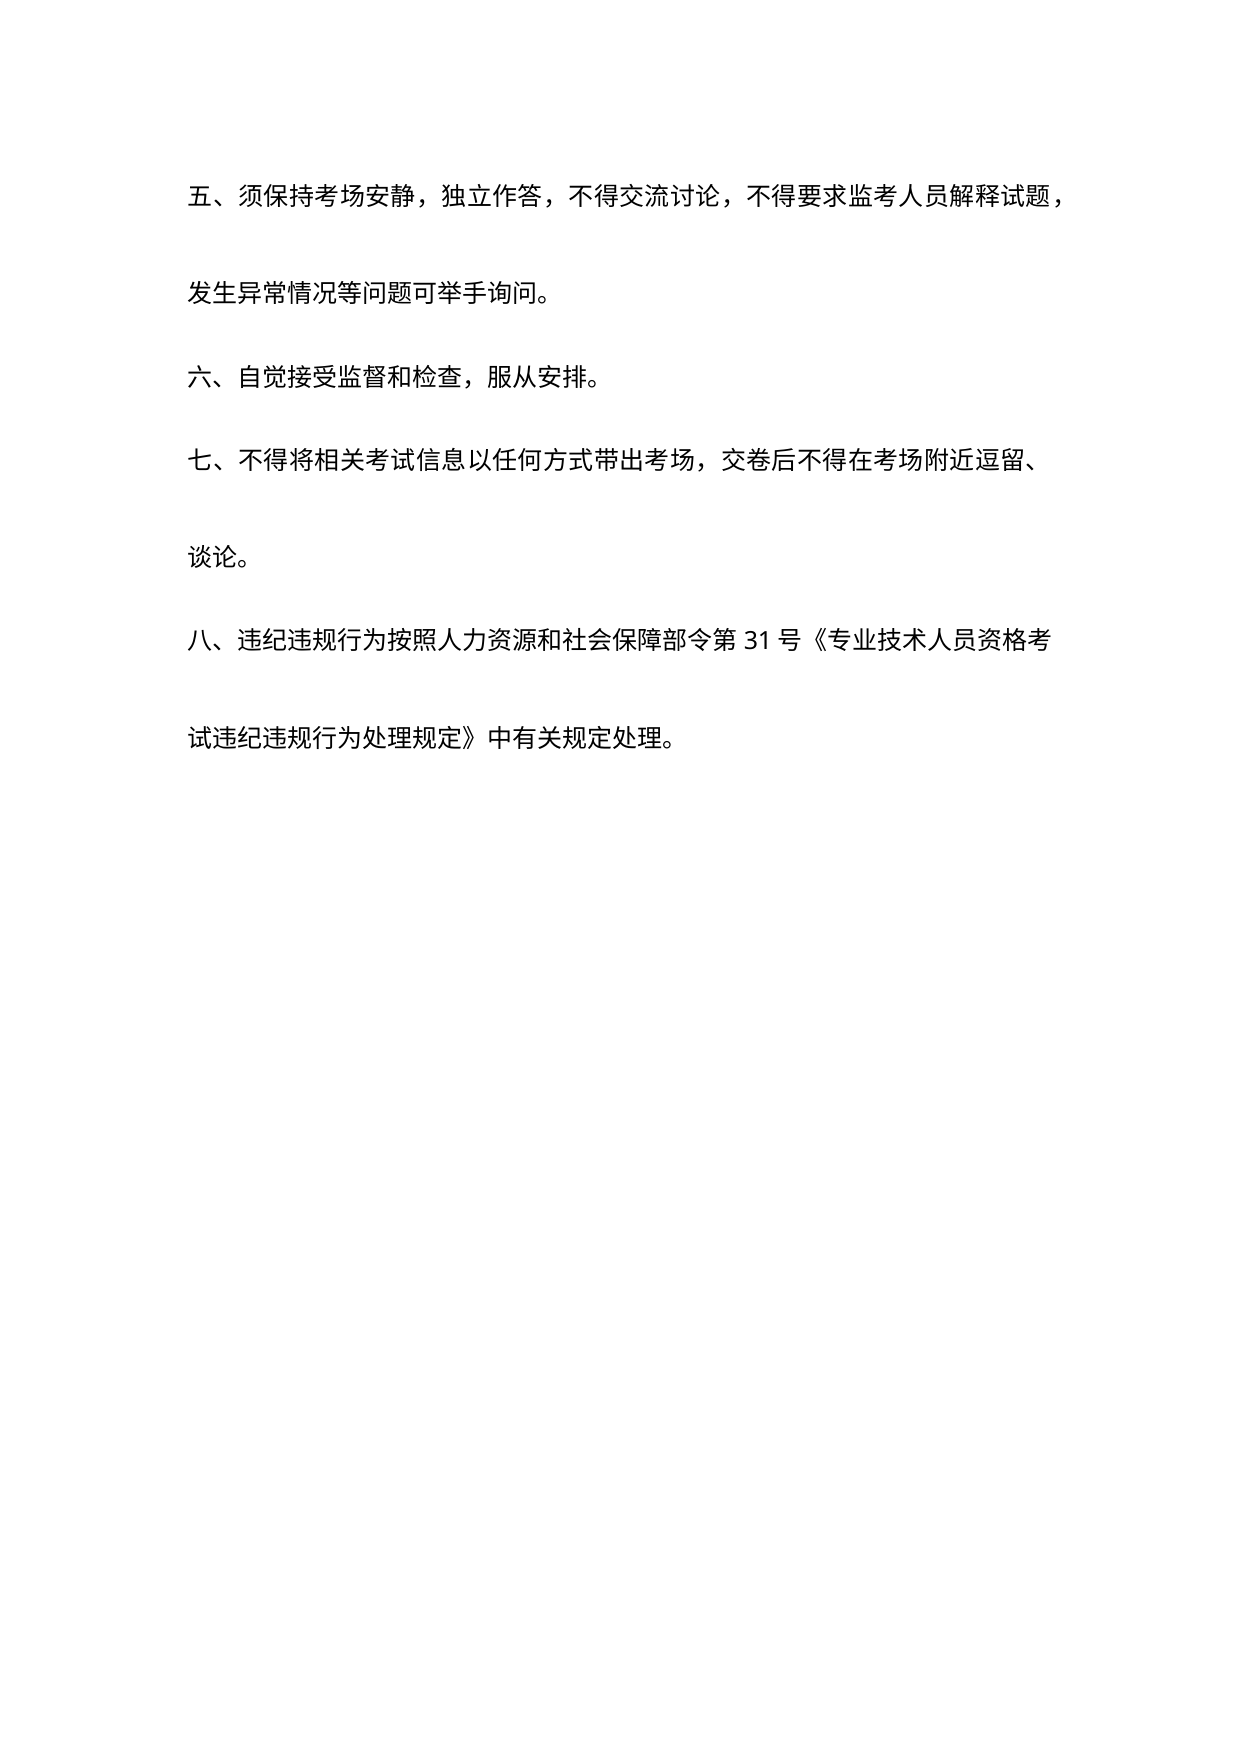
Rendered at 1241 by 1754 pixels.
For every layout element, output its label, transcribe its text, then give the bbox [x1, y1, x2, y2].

text 六、自觉接受监督和检查，服从安排。 [187, 343, 1053, 408]
text 七、不得将相关考试信息以任何方式带出考场，交卷后不得在考场附近逗留、谈论。 [187, 426, 1053, 588]
text 五、须保持考场安静，独立作答，不得交流讨论，不得要求监考人员解释试题，发生异常情况等问题可举手询问。 [187, 162, 1053, 324]
text 八、违纪违规行为按照人力资源和社会保障部令第31号《专业技术人员资格考试违纪违规行为处理规定》中有关规定处理。 [187, 606, 1053, 769]
